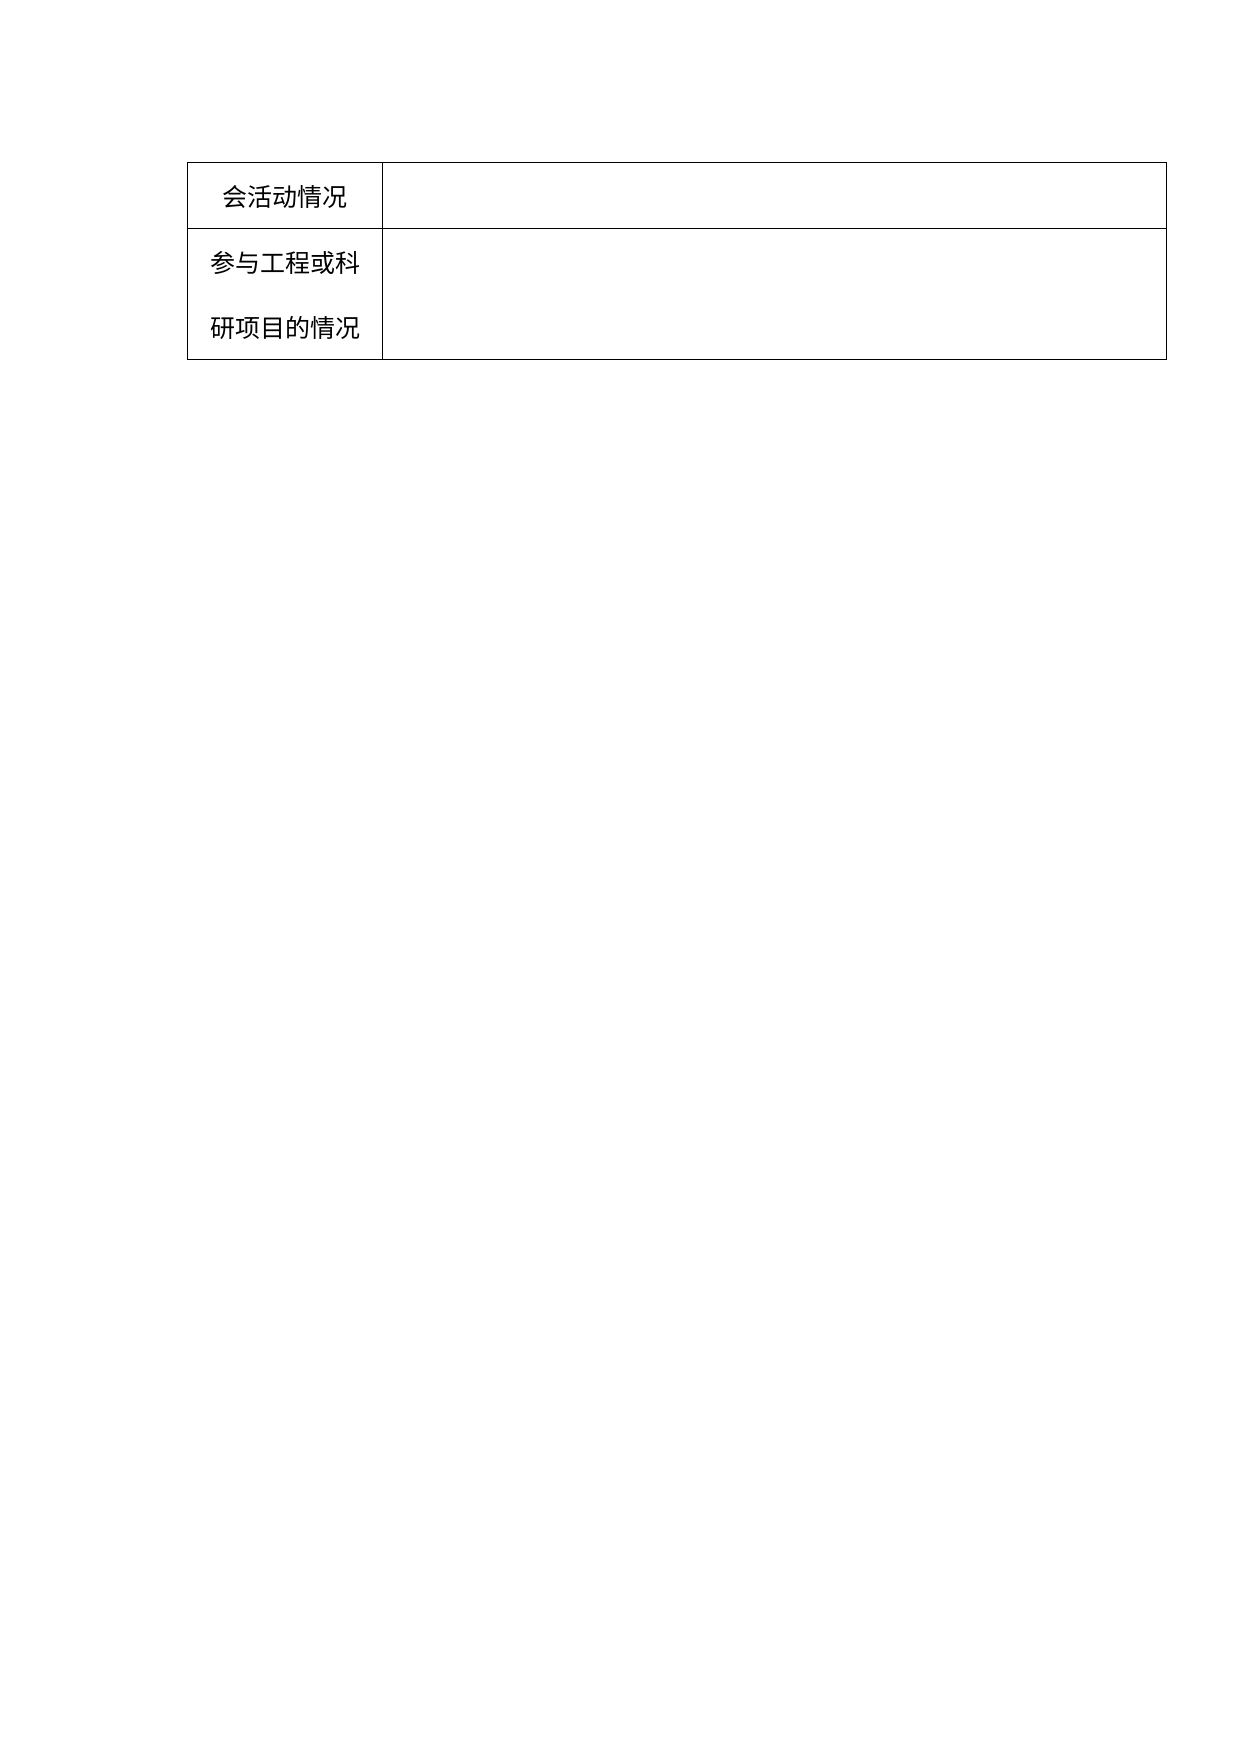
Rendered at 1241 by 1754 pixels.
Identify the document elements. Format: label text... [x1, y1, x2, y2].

table_cell 参与工程或科研项目的情况 [188, 229, 382, 359]
table_cell [383, 163, 1166, 228]
table_cell 获奖或参加社会活动情况 [188, 163, 382, 228]
table_cell [383, 229, 1166, 359]
